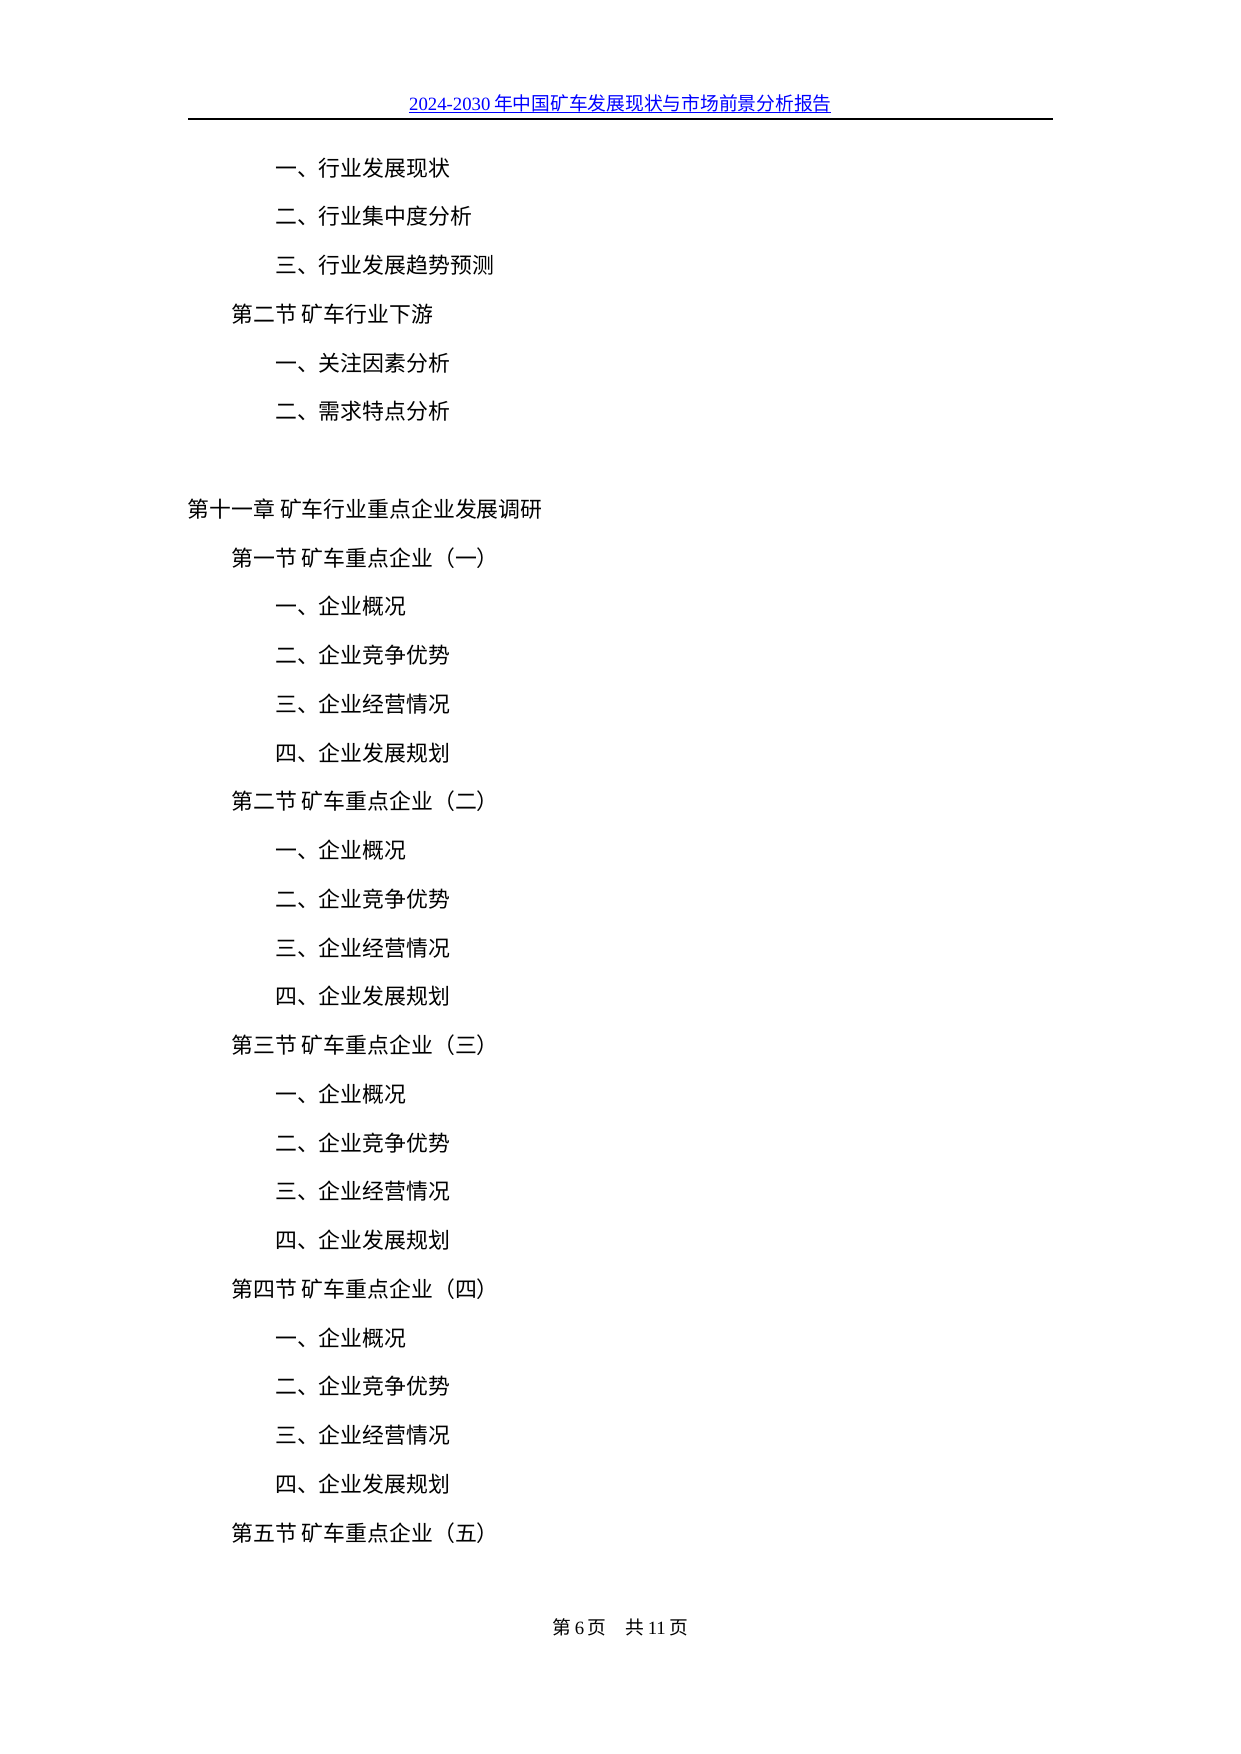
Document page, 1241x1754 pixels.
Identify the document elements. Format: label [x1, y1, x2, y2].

text [187, 150, 1053, 1548]
